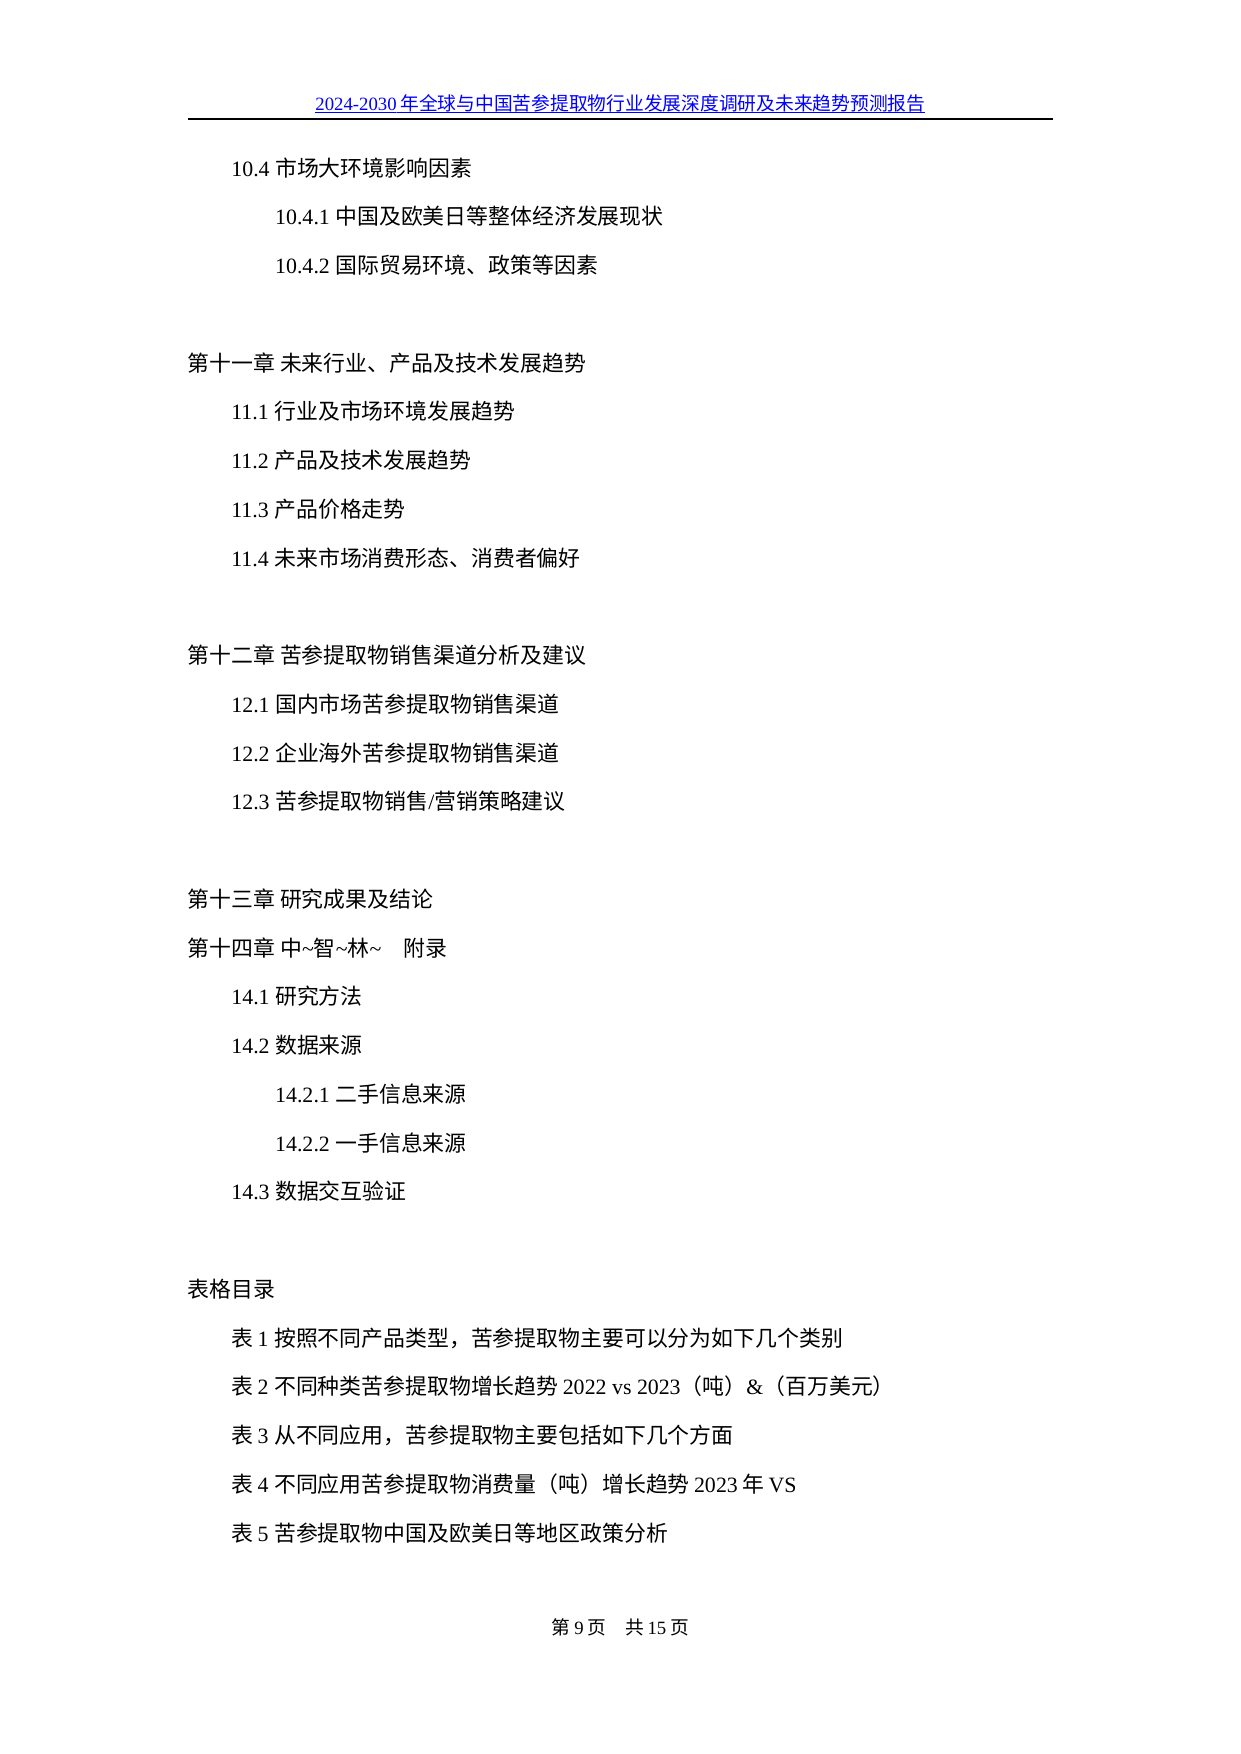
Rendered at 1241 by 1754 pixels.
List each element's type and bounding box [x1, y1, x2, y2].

text [187, 150, 1053, 1548]
